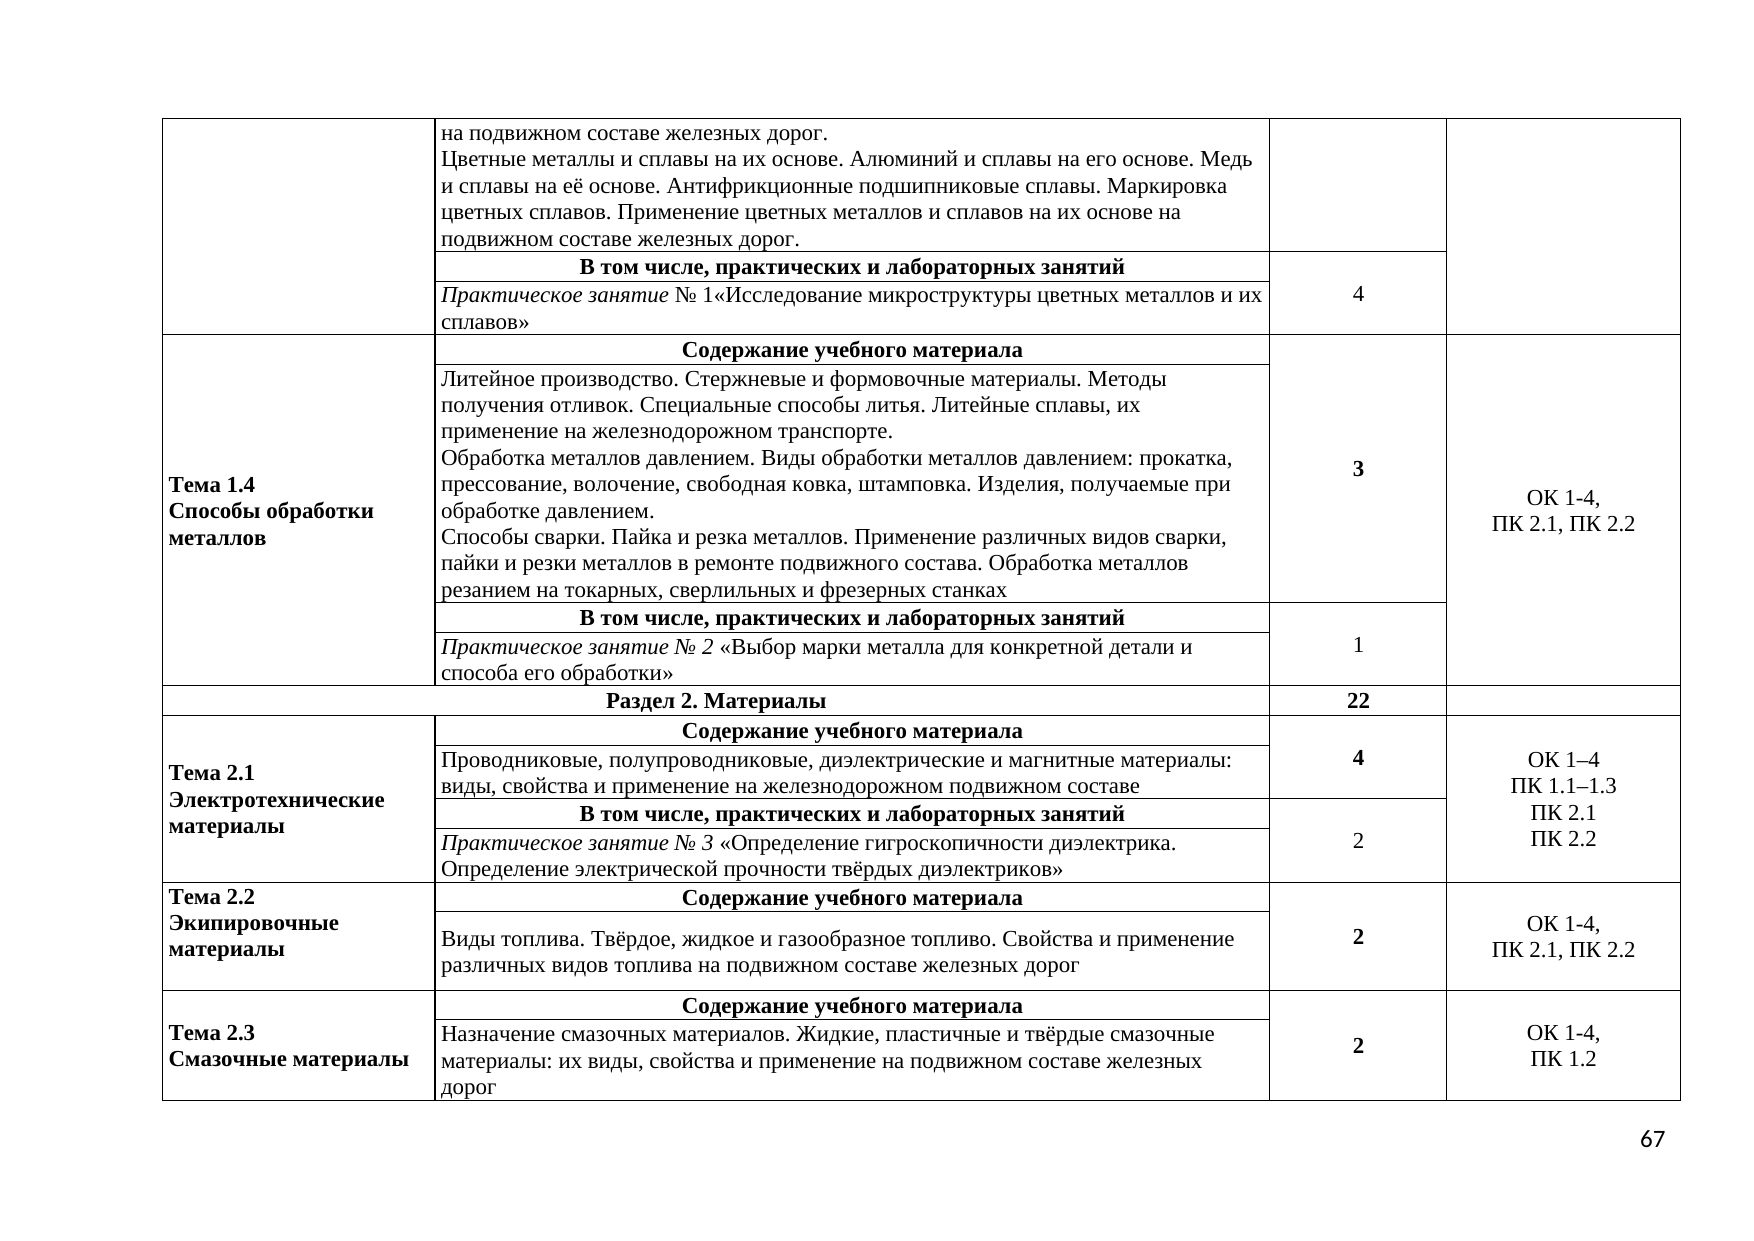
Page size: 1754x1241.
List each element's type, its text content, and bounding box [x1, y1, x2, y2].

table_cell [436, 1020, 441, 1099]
table_cell Раздел 2. Материалы [163, 686, 1269, 715]
table_cell ОК 1-4, ПК 2.1, ПК 2.2 [1447, 335, 1680, 685]
table_cell ОК 1–4 ПК 1.1–1.3 ПК 2.1 ПК 2.2 [1447, 716, 1680, 882]
table_cell Практическое занятие № 2 «Выбор марки металла для конкретной детали и способа его обработки» [436, 633, 1269, 685]
table_cell Тема 1.4 Способы обработки металлов [163, 335, 434, 685]
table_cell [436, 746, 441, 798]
table_cell 4 [1270, 252, 1446, 334]
table_cell В том числе, практических и лабораторных занятий [436, 252, 1269, 281]
table_cell Назначение смазочных материалов. Жидкие, пластичные и твёрдые смазочные материалы: их виды, свойства и применение на подвижном составе железных дорог [496, 1020, 1269, 1099]
table_cell Практическое занятие № 1«Исследование микроструктуры цветных металлов и их сплавов» [436, 282, 1269, 334]
table_cell 2 [1270, 883, 1446, 990]
table_cell Тема 2.2 Экипировочные материалы [163, 883, 434, 990]
table_cell [1447, 686, 1680, 715]
table_cell 4 [1270, 716, 1446, 798]
table_cell ОК 1-4, ПК 2.1, ПК 2.2 [1447, 883, 1680, 990]
table_cell Тема 2.1 Электротехнические материалы [163, 716, 434, 882]
table_cell Тема 2.3 Смазочные материалы [163, 991, 434, 1099]
table_cell В том числе, практических и лабораторных занятий [436, 799, 1269, 828]
table_cell В том числе, практических и лабораторных занятий [436, 603, 1269, 632]
table_cell Виды топлива. Твёрдое, жидкое и газообразное топливо. Свойства и применение различных видов топлива на подвижном составе железных дорог [436, 912, 1269, 990]
table_cell 2 [1270, 991, 1446, 1099]
table_cell 1 [1270, 603, 1446, 685]
table_cell Практическое занятие № 3 «Определение гигроскопичности диэлектрика. Определение электрической прочности твёрдых диэлектриков» [436, 829, 1269, 882]
table_cell ОК 1-4, ПК 1.2 [1447, 991, 1680, 1099]
table_cell Литейное производство. Стержневые и формовочные материалы. Методы получения отливок. Специальные способы литья. Литейные сплавы, их применение на железнодорожном транспорте. Обработка металлов давлением. Виды обработки металлов давлением: прокатка, прессование, волочение, свободная ковка, штамповка. Изделия, получаемые при обработке давлением. Способы сварки. Пайка и резка металлов. Применение различных видов сварки, пайки и резки металлов в ремонте подвижного состава. Обработка металлов резанием на токарных, сверлильных и фрезерных станках [655, 365, 1269, 602]
table_cell Содержание учебного материала [436, 883, 1269, 911]
table_cell 2 [1270, 799, 1446, 882]
table_cell 22 [1270, 686, 1446, 715]
table_cell 3 [1270, 335, 1446, 602]
table_cell Содержание учебного материала [436, 335, 1269, 364]
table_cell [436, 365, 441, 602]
table_cell Содержание учебного материала [436, 991, 1269, 1019]
table_cell Содержание учебного материала [436, 716, 1269, 744]
